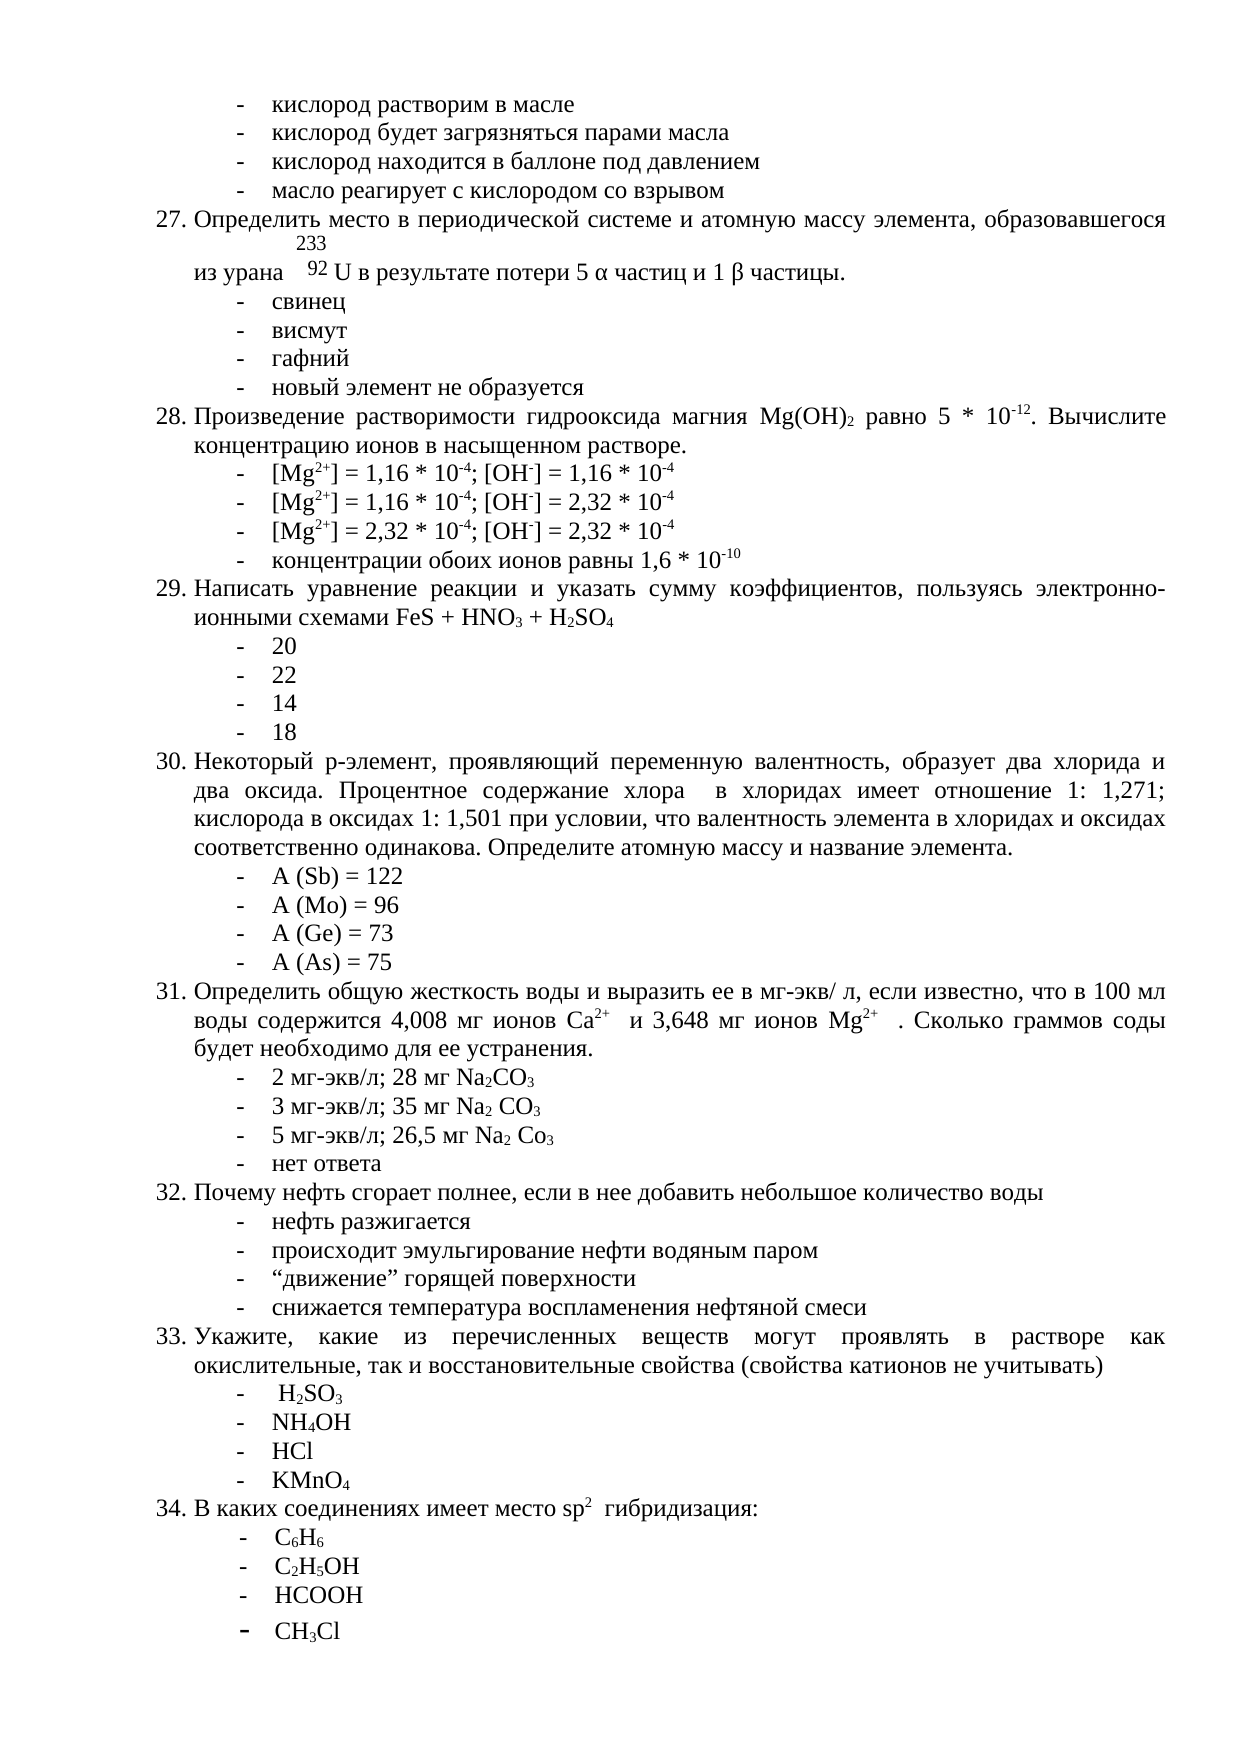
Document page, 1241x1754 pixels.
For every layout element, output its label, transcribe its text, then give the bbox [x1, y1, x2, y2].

list A (Ge) = 73 [236, 918, 1166, 947]
list 20 [236, 631, 1166, 660]
list Почему нефть сгорает полнее, если в нее добавить небольшое количество воды [156, 1177, 1166, 1206]
list происходит эмульгирование нефти водяным паром [236, 1235, 1166, 1263]
list кислород будет загрязняться парами масла [236, 117, 1166, 146]
list снижается температура воспламенения нефтяной смеси [236, 1292, 1166, 1321]
list A (Mo) = 96 [236, 890, 1166, 918]
list Произведение растворимости гидрооксида магния Mg(OH)2 равно 5 * 10-12. Вычислите концентрацию ионов в насыщенном растворе. [156, 401, 1166, 458]
list нефть разжигается [236, 1206, 1166, 1235]
list Определить место в периодической системе и атомную массу элемента, образовавшегося из урана U в результате потери 5 α частиц и 1 β частицы. [156, 204, 1166, 286]
list Некоторый p-элемент, проявляющий переменную валентность, образует два хлорида и два оксида. Процентное содержание хлора в хлоридах имеет отношение 1: 1,271; кислорода в оксидах 1: 1,501 при условии, что валентность элемента в хлоридах и оксидах соответственно одинакова. Определите атомную массу и название элемента. [156, 746, 1166, 861]
list 3 мг-экв/л; 35 мг Na2 CO3 [236, 1091, 1166, 1120]
list Определить общую жесткость воды и выразить ее в мг-экв/ л, если известно, что в 100 мл воды содержится 4,008 мг ионов Ca2+ и 3,648 мг ионов Mg2+ . Сколько граммов соды будет необходимо для ее устранения. [156, 976, 1166, 1062]
list NH4OH [236, 1407, 1166, 1436]
list A (Sb) = 122 [236, 861, 1166, 890]
list нет ответа [236, 1148, 1166, 1177]
list кислород растворим в масле [236, 89, 1166, 117]
list HCl [236, 1436, 1166, 1465]
list гафний [236, 343, 1166, 372]
list кислород находится в баллоне под давлением [236, 146, 1166, 175]
list 5 мг-экв/л; 26,5 мг Na2 Co3 [236, 1120, 1166, 1148]
list свинец [236, 286, 1166, 315]
list KМnO4 [236, 1465, 1166, 1493]
list 18 [236, 717, 1166, 746]
list “движение” горящей поверхности [236, 1263, 1166, 1292]
list масло реагирует с кислородом со взрывом [236, 175, 1166, 204]
list H2SO3 [236, 1378, 1166, 1407]
list [Mg2+] = 2,32 * 10-4; [OH-] = 2,32 * 10-4 [236, 516, 1166, 545]
list CH3Cl [239, 1608, 1166, 1647]
list C2H5OH [239, 1551, 1166, 1580]
list Написать уравнение реакции и указать сумму коэффициентов, пользуясь электронно-ионными схемами FeS + HNO3 + H2SO4 [156, 573, 1166, 631]
list 2 мг-экв/л; 28 мг Na2CO3 [236, 1062, 1166, 1091]
list Укажите, какие из перечисленных веществ могут проявлять в растворе как окислительные, так и восстановительные свойства (свойства катионов не учитывать) [156, 1321, 1166, 1378]
list [Mg2+] = 1,16 * 10-4; [OH-] = 2,32 * 10-4 [236, 487, 1166, 516]
list C6H6 [239, 1522, 1166, 1551]
list 14 [236, 688, 1166, 717]
list висмут [236, 315, 1166, 343]
list A (As) = 75 [236, 947, 1166, 976]
list 22 [236, 660, 1166, 688]
list концентрации обоих ионов равны 1,6 * 10-10 [236, 545, 1166, 573]
list новый элемент не образуется [236, 372, 1166, 401]
list [Mg2+] = 1,16 * 10-4; [OH-] = 1,16 * 10-4 [236, 458, 1166, 487]
list HCOOH [239, 1580, 1166, 1608]
list В каких соединениях имеет место sp2 гибридизация: [156, 1493, 1166, 1522]
